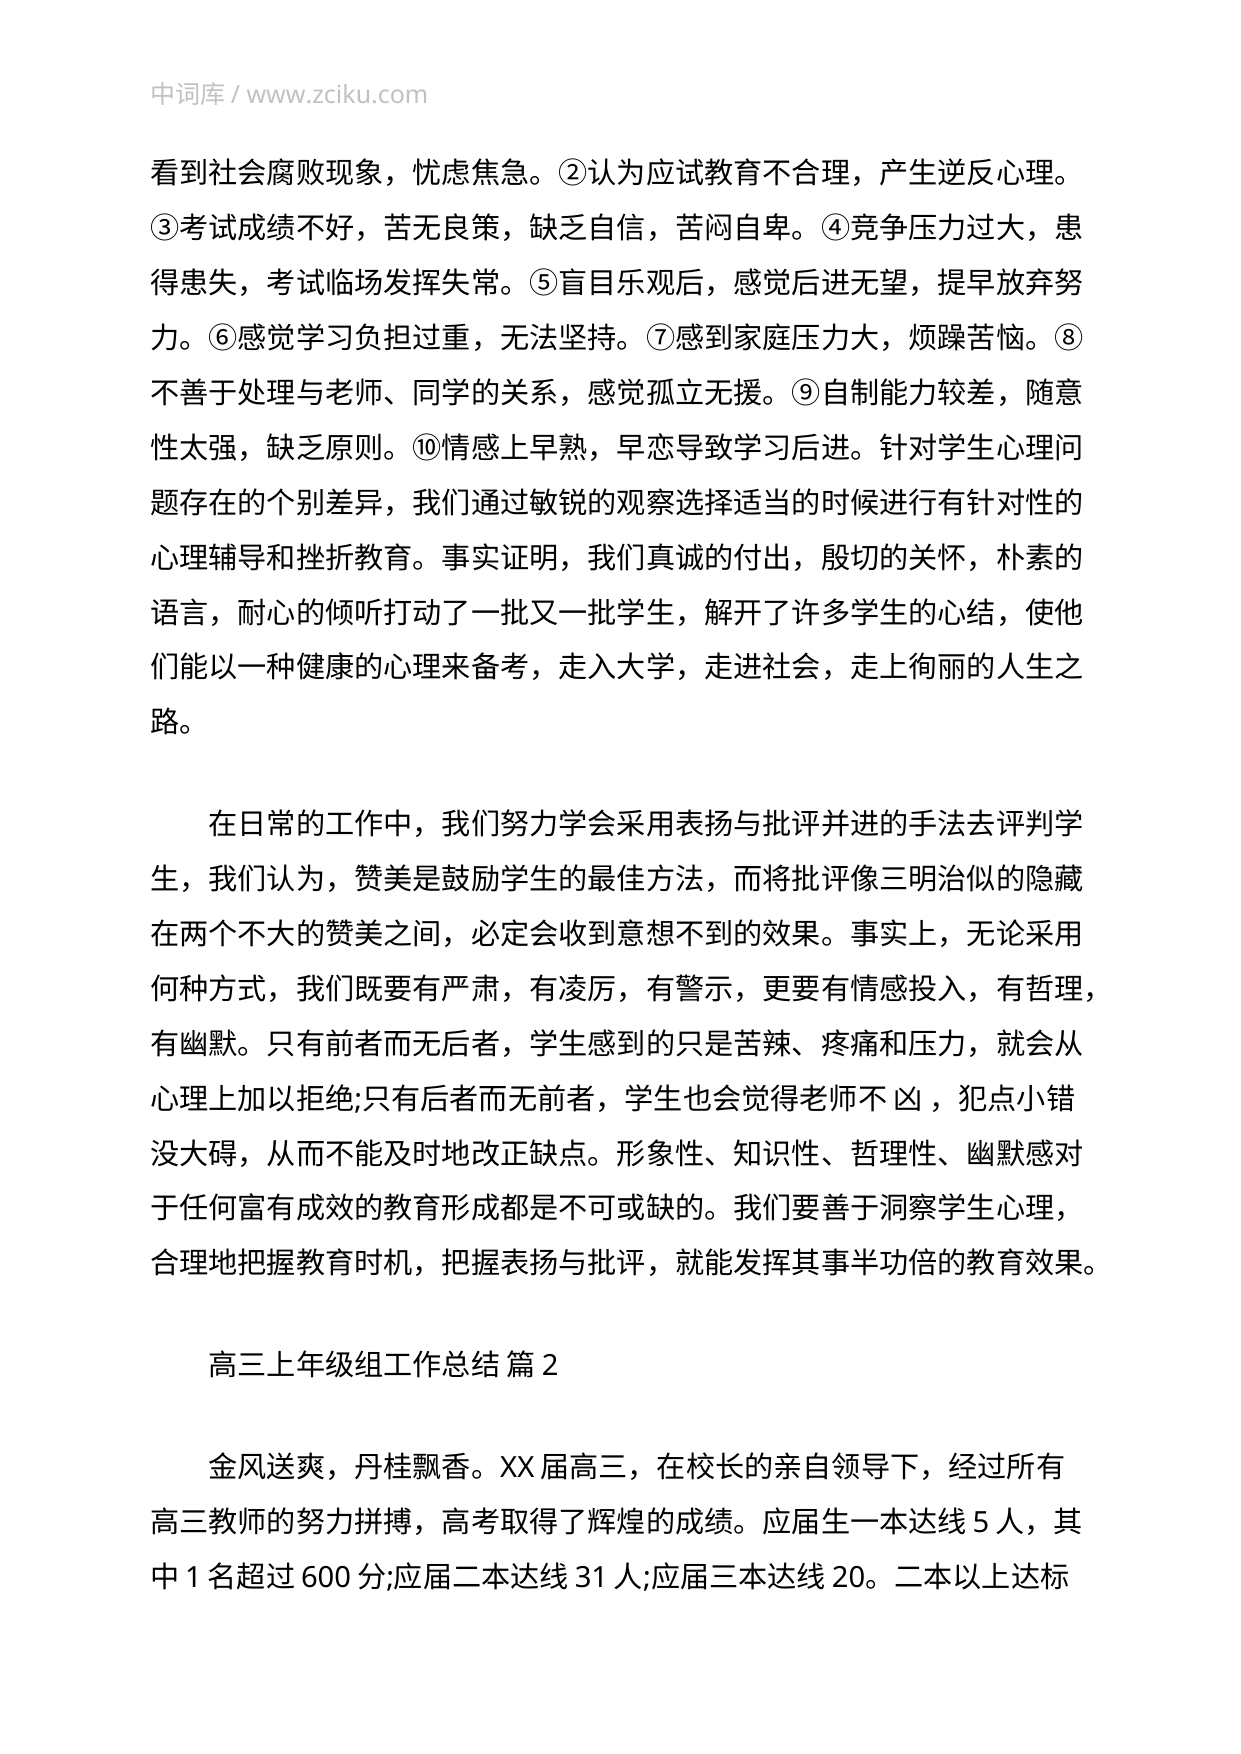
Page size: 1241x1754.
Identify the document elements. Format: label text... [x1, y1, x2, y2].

text 在日常的工作中，我们努力学会采用表扬与批评并进的手法去评判学生，我们认为，赞美是鼓励学生的最佳方法，而将批评像三明治似的隐藏在两个不大的赞美之间，必定会收到意想不到的效果。事实上，无论采用何种方式，我们既要有严肃，有凌厉，有警示，更要有情感投入，有哲理，有幽默。只有前者而无后者，学生感到的只是苦辣、疼痛和压力，就会从心理上加以拒绝;只有后者而无前者，学生也会觉得老师不 凶 ，犯点小错没大碍，从而不能及时地改正缺点。形象性、知识性、哲理性、幽默感对于任何富有成效的教育形成都是不可或缺的。我们要善于洞察学生心理，合理地把握教育时机，把握表扬与批评，就能发挥其事半功倍的教育效果。 [150, 801, 1090, 1282]
text 高三上年级组工作总结 篇2 [150, 1342, 1090, 1384]
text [150, 150, 1090, 741]
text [150, 1444, 1090, 1596]
